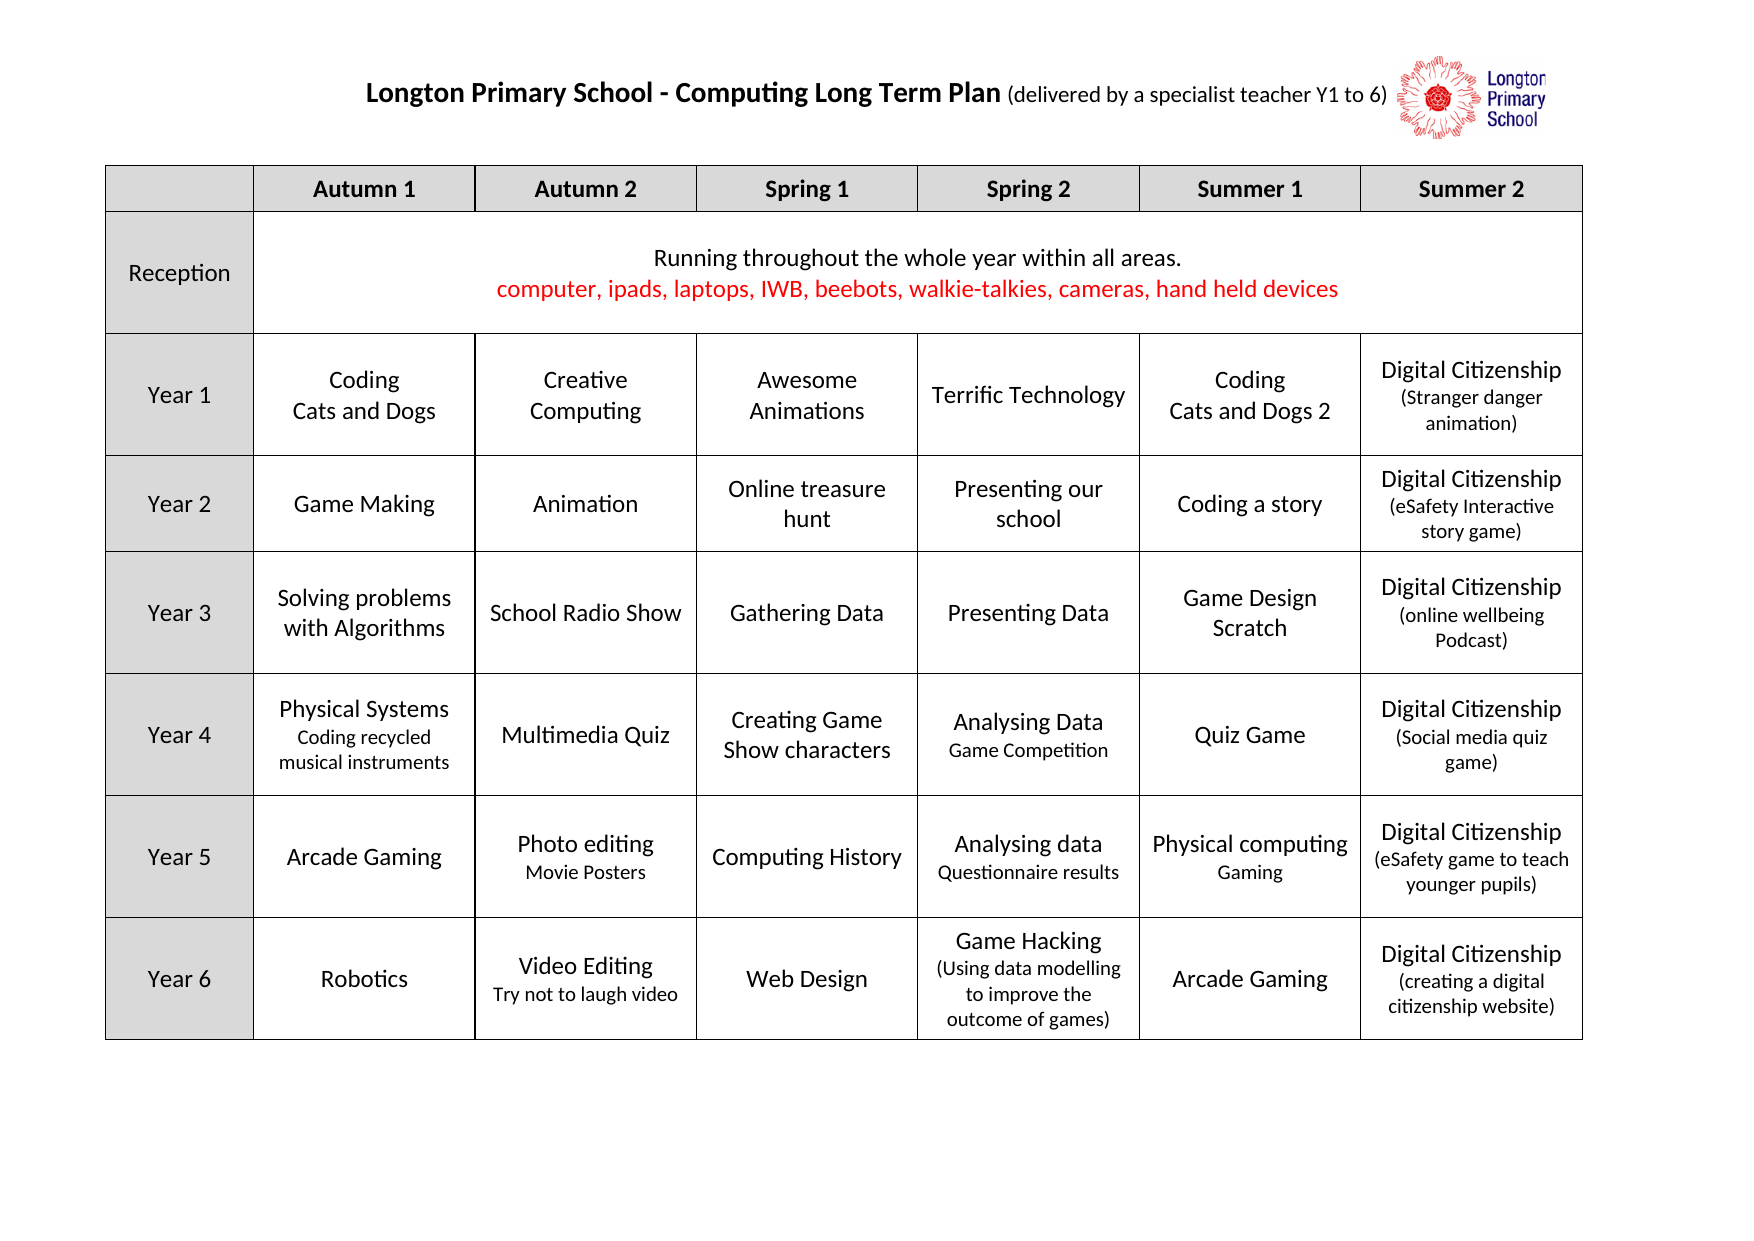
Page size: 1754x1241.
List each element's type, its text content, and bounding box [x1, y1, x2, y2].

table_cell Game Hacking (Using data modelling to improve the outcome of games) [918, 918, 1139, 1039]
table_cell Video Editing Try not to laugh video [476, 918, 696, 1039]
table_cell Year 3 [106, 552, 253, 673]
table_cell Year 5 [106, 796, 253, 917]
table_cell Awesome Animations [697, 334, 917, 455]
table_cell Digital Citizenship (Stranger danger animation) [1361, 334, 1582, 455]
table_cell Solving problems with Algorithms [254, 552, 474, 673]
table_cell Photo editing Movie Posters [476, 796, 696, 917]
table_header Spring 1 [697, 166, 917, 211]
table_cell School Radio Show [476, 552, 696, 673]
table_cell Digital Citizenship (creating a digital citizenship website) [1361, 918, 1582, 1039]
table_cell Arcade Gaming [1140, 918, 1360, 1039]
table_cell Gathering Data [697, 552, 917, 673]
table_cell Online treasure hunt [697, 456, 917, 551]
table_cell Running throughout the whole year within all areas. computer, ipads, laptops, IWB, beebots, walkie-talkies, cameras, hand held devices [254, 212, 1582, 333]
table_cell Coding Cats and Dogs 2 [1140, 334, 1360, 455]
table_cell Computing History [697, 796, 917, 917]
table_cell Year 4 [106, 674, 253, 795]
table_header Spring 2 [918, 166, 1139, 211]
table_cell Digital Citizenship (eSafety game to teach younger pupils) [1361, 796, 1582, 917]
table_cell Year 6 [106, 918, 253, 1039]
table_cell Multimedia Quiz [476, 674, 696, 795]
table_cell Robotics [254, 918, 474, 1039]
picture [1395, 56, 1546, 137]
table_cell Analysing Data Game Competition [918, 674, 1139, 795]
table_cell Quiz Game [1140, 674, 1360, 795]
table_cell Year 2 [106, 456, 253, 551]
table_cell Coding Cats and Dogs [254, 334, 474, 455]
table_header [106, 166, 253, 211]
table_cell Coding a story [1140, 456, 1360, 551]
table_cell Creating Game Show characters [697, 674, 917, 795]
table_cell Game Design Scratch [1140, 552, 1360, 673]
table_cell Digital Citizenship (Social media quiz game) [1361, 674, 1582, 795]
table_cell Analysing data Questionnaire results [918, 796, 1139, 917]
table_cell Digital Citizenship (online wellbeing Podcast) [1361, 552, 1582, 673]
table_cell Presenting Data [918, 552, 1139, 673]
table_cell Physical Systems Coding recycled musical instruments [254, 674, 474, 795]
table_cell Digital Citizenship (eSafety Interactive story game) [1361, 456, 1582, 551]
table_header Summer 1 [1140, 166, 1360, 211]
table_cell Presenting our school [918, 456, 1139, 551]
table_header Autumn 2 [476, 166, 696, 211]
table_cell Year 1 [106, 334, 253, 455]
table_header Summer 2 [1361, 166, 1582, 211]
table_cell Reception [106, 212, 253, 333]
table_header Autumn 1 [254, 166, 474, 211]
table_cell Game Making [254, 456, 474, 551]
table_cell Animation [476, 456, 696, 551]
table_cell Creative Computing [476, 334, 696, 455]
table_cell Terrific Technology [918, 334, 1139, 455]
table_cell Physical computing Gaming [1140, 796, 1360, 917]
table_cell Arcade Gaming [254, 796, 474, 917]
table_cell Web Design [697, 918, 917, 1039]
